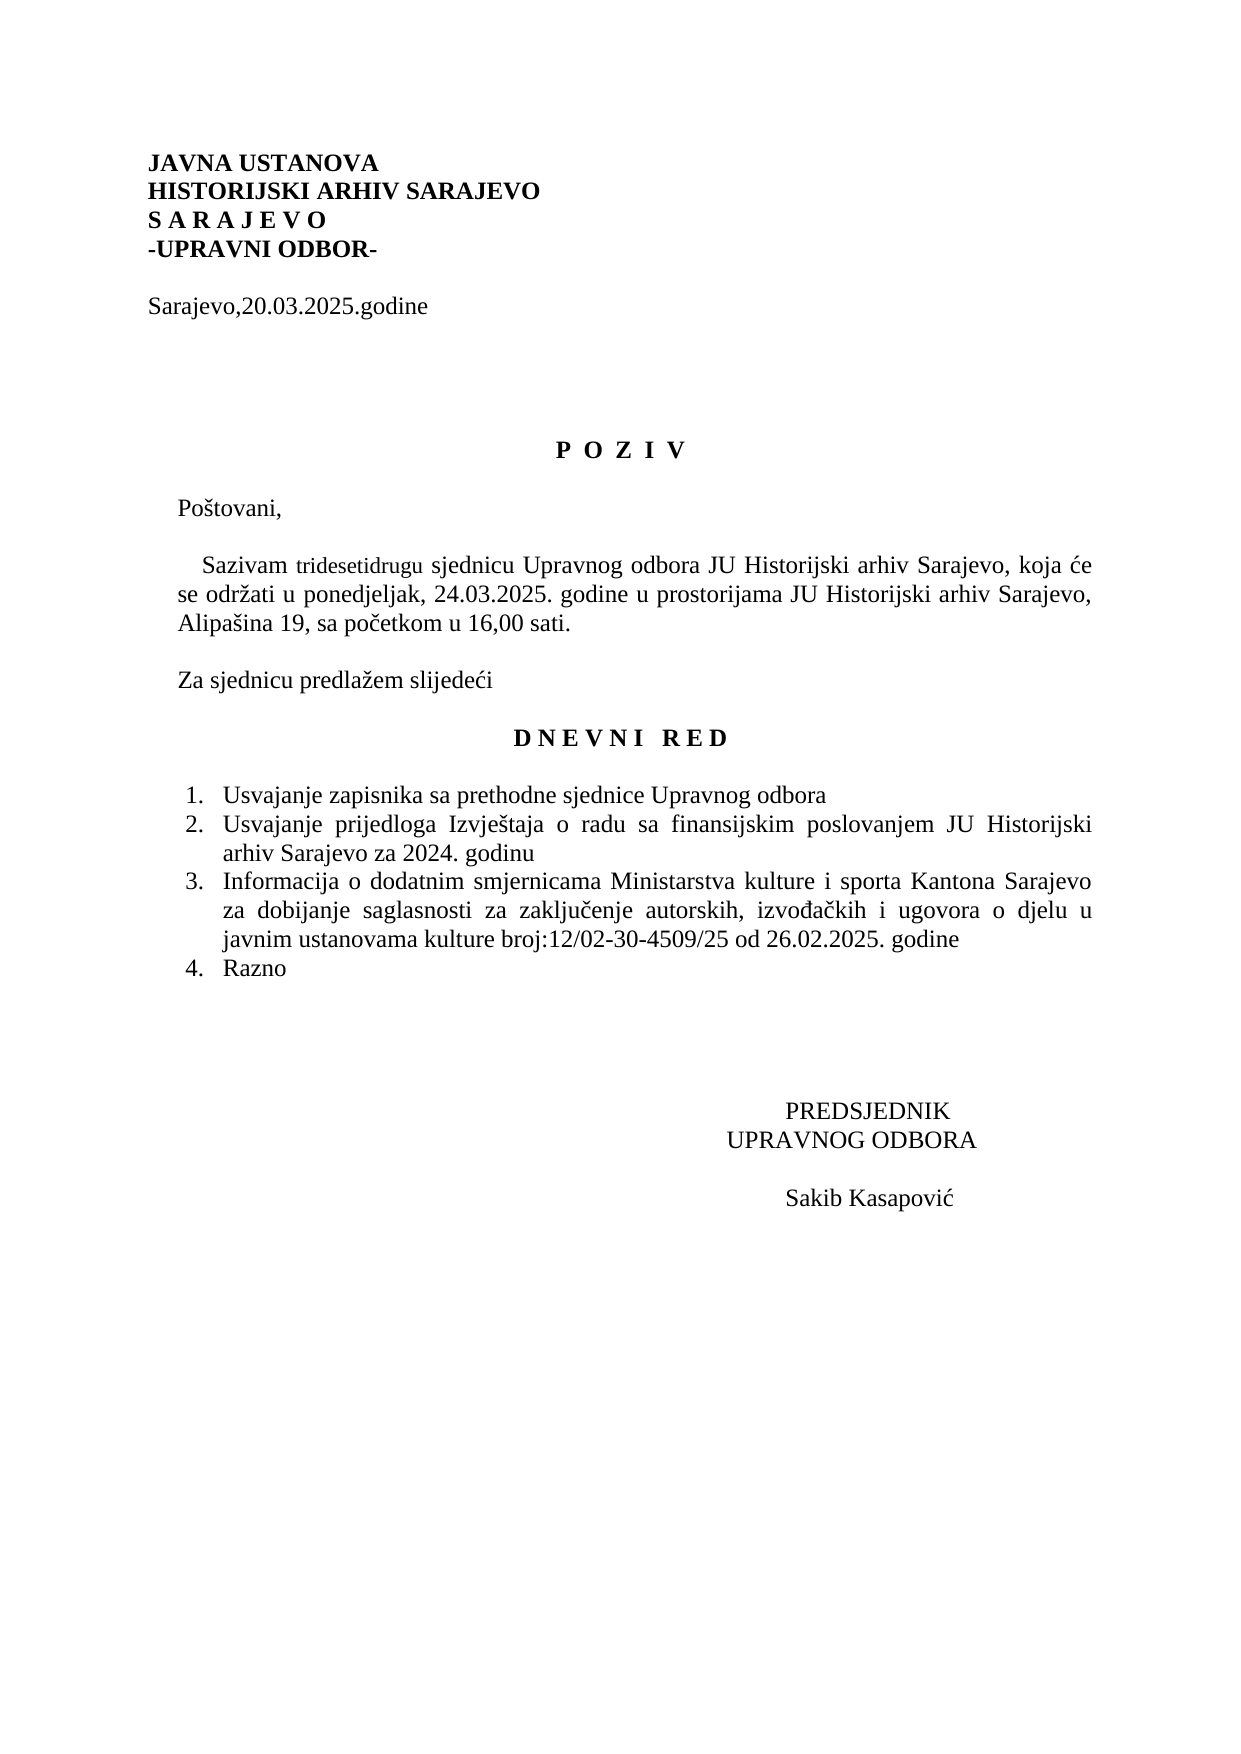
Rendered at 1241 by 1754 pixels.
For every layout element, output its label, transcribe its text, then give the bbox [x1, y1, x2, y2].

text D N E V N I R E D [148, 723, 1093, 751]
text Za sjednicu predlažem slijedeći [148, 665, 1093, 694]
list Informacija o dodatnim smjernicama Ministarstva kulture i sporta Kantona Sarajevo za dobijanje saglasnosti za zaključenje autorskih, izvođačkih i ugovora o djelu u javnim ustanovama kulture broj:12/02-30-4509/25 od 26.02.2025. godine [185, 866, 1093, 953]
text Sakib Kasapović [598, 1183, 1093, 1211]
text Poštovani, [177, 493, 1093, 521]
text UPRAVNOG ODBORA [148, 1125, 1093, 1154]
list Razno [185, 953, 1093, 981]
subtitle HISTORIJSKI ARHIV SARAJEVO [148, 176, 1093, 205]
subtitle -UPRAVNI ODBOR- [148, 234, 1093, 263]
list Usvajanje prijedloga Izvještaja o radu sa finansijskim poslovanjem JU Historijski arhiv Sarajevo za 2024. godinu [185, 809, 1093, 866]
list Usvajanje zapisnika sa prethodne sjednice Upravnog odbora [185, 780, 1093, 809]
subtitle S A R A J E V O [148, 205, 1093, 234]
subtitle P O Z I V [148, 435, 1093, 464]
text JAVNA USTANOVA [148, 148, 1093, 176]
text PREDSJEDNIK [748, 1096, 1093, 1125]
text Sarajevo,20.03.2025.godine [148, 291, 1093, 320]
text Sazivam tridesetidrugu sjednicu Upravnog odbora JU Historijski arhiv Sarajevo, koja će se održati u ponedjeljak, 24.03.2025. godine u prostorijama JU Historijski arhiv Sarajevo, Alipašina 19, sa početkom u 16,00 sati. [177, 550, 1093, 636]
